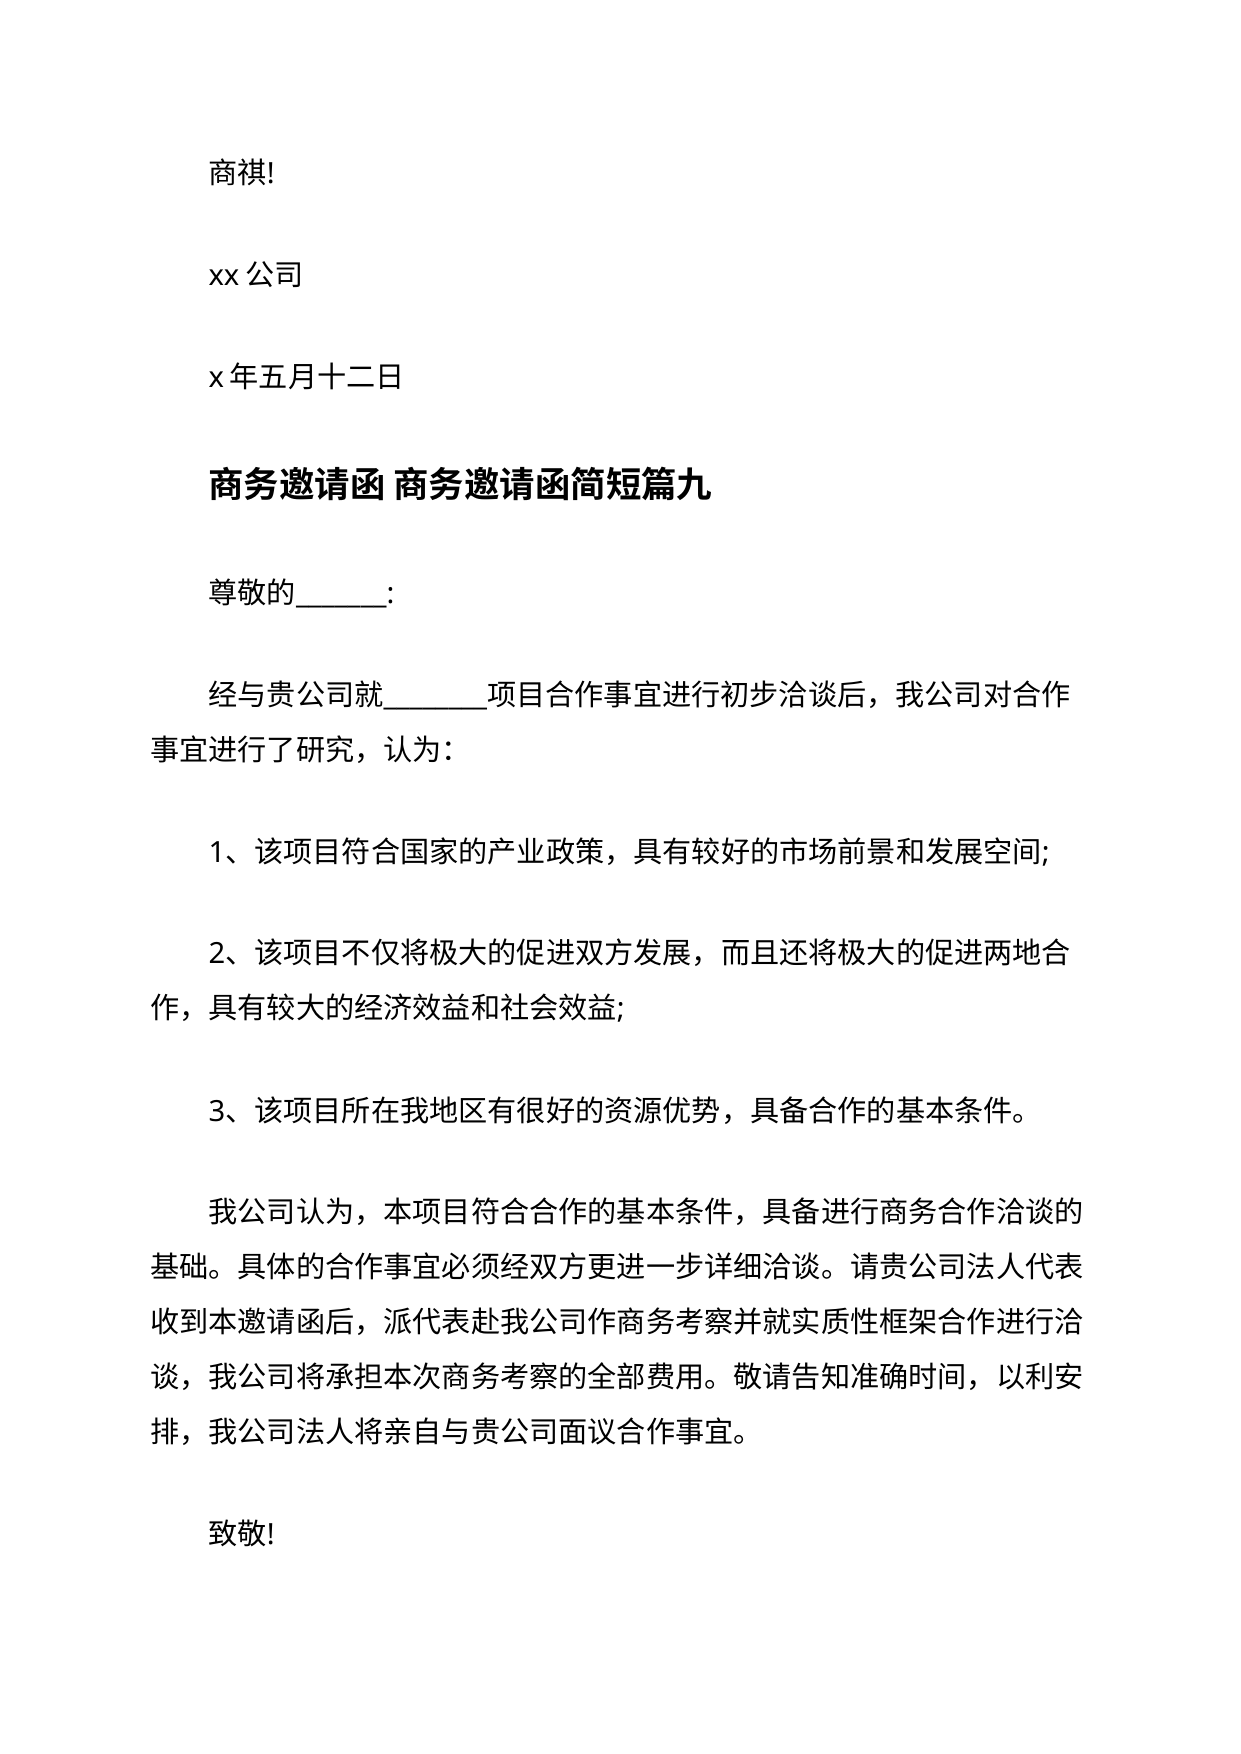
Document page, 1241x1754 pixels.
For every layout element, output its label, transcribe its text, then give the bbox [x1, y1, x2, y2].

text 3、该项目所在我地区有很好的资源优势，具备合作的基本条件。 [150, 1087, 1090, 1129]
text 经与贵公司就________项目合作事宜进行初步洽谈后，我公司对合作事宜进行了研究，认为： [150, 671, 1090, 769]
text 我公司认为，本项目符合合作的基本条件，具备进行商务合作洽谈的基础。具体的合作事宜必须经双方更进一步详细洽谈。请贵公司法人代表收到本邀请函后，派代表赴我公司作商务考察并就实质性框架合作进行洽谈，我公司将承担本次商务考察的全部费用。敬请告知准确时间，以利安排，我公司法人将亲自与贵公司面议合作事宜。 [150, 1189, 1090, 1451]
text xx公司 [150, 252, 1090, 294]
text 2、该项目不仅将极大的促进双方发展，而且还将极大的促进两地合作，具有较大的经济效益和社会效益; [150, 930, 1090, 1027]
text 致敬! [150, 1510, 1090, 1553]
text 商务邀请函 商务邀请函简短篇九 [150, 456, 1090, 507]
text 商祺! [150, 150, 1090, 192]
text 1、该项目符合国家的产业政策，具有较好的市场前景和发展空间; [150, 828, 1090, 871]
text x年五月十二日 [150, 354, 1090, 396]
text 尊敬的_______: [150, 569, 1090, 612]
